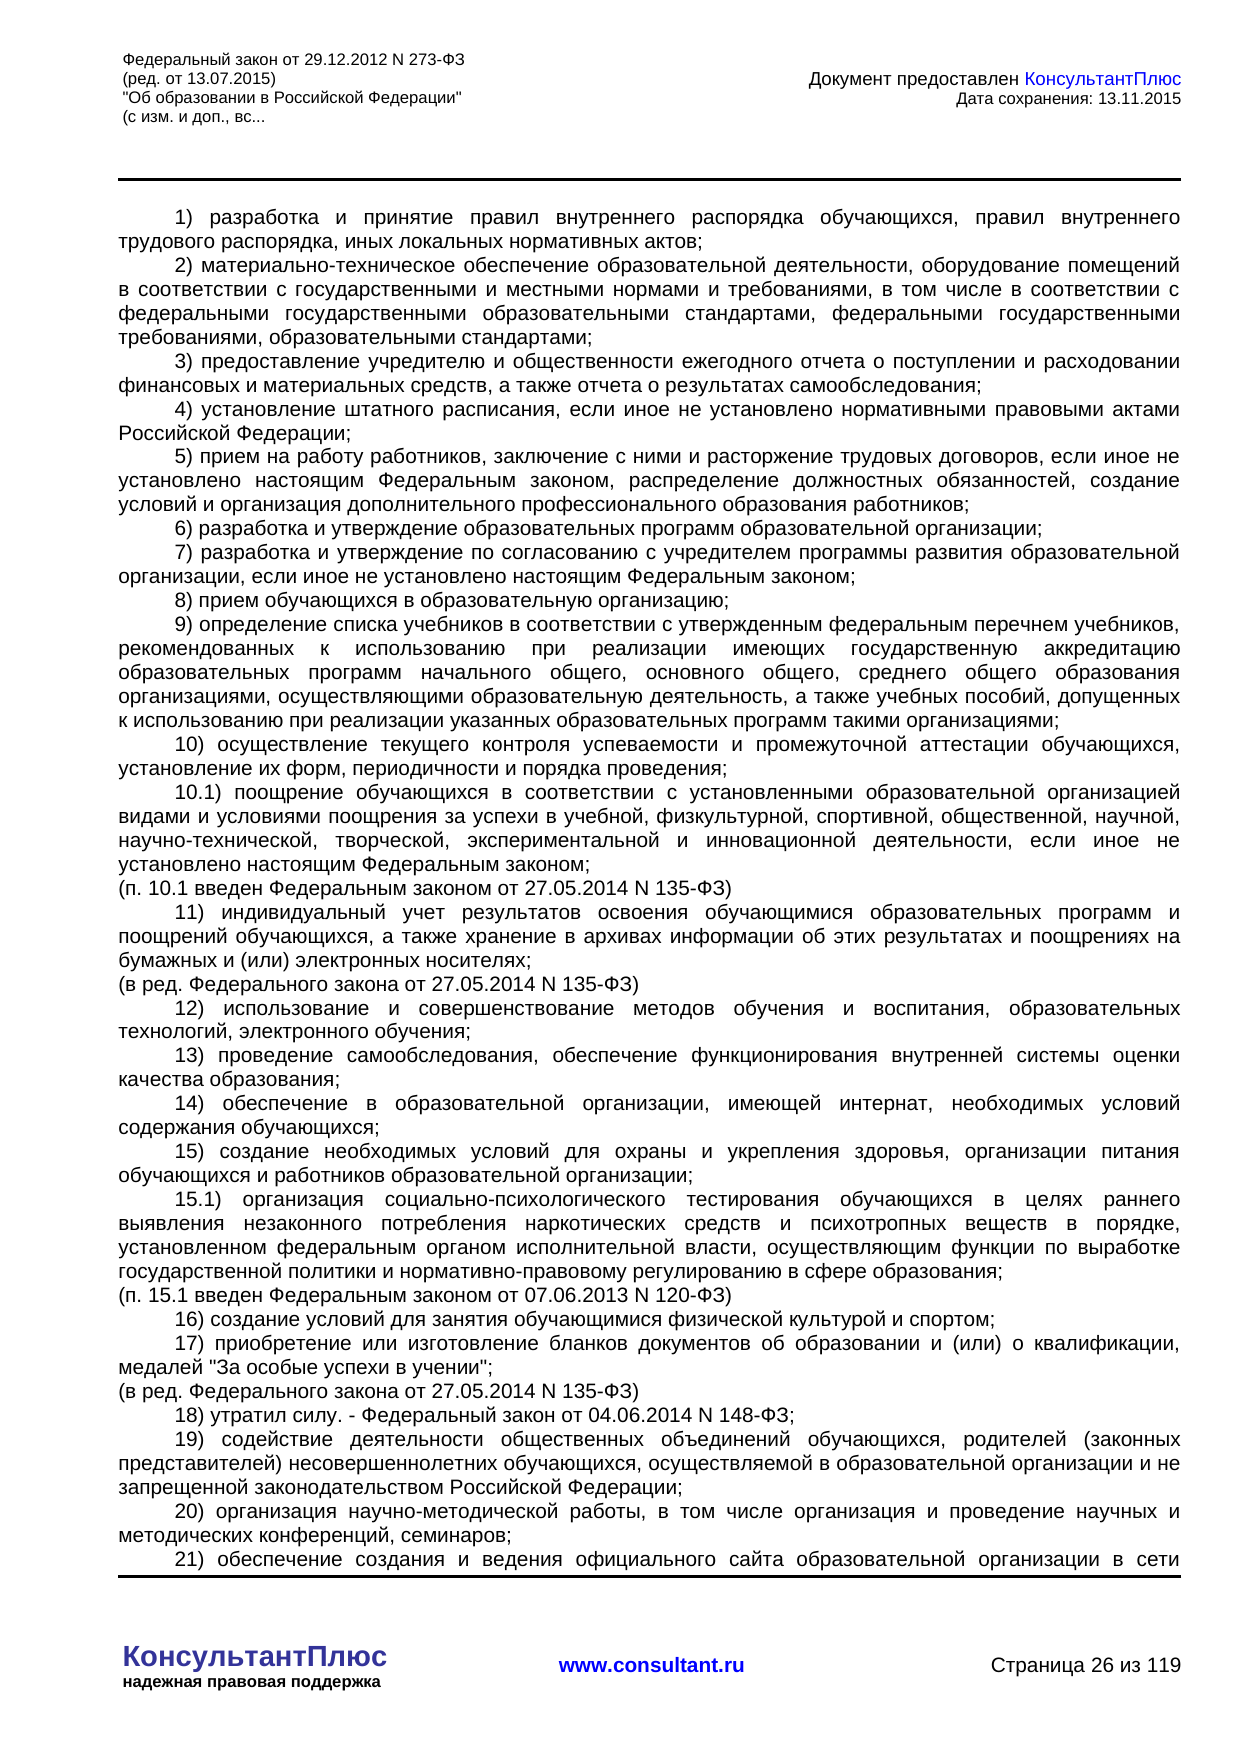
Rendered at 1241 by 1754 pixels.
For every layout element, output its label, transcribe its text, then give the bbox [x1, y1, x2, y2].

text 17) приобретение или изготовление бланков документов об образовании и (или) о квалификации, медалей "За особые успехи в учении"; [118, 1331, 1181, 1379]
text 5) прием на работу работников, заключение с ними и расторжение трудовых договоров, если иное не установлено настоящим Федеральным законом, распределение должностных обязанностей, создание условий и организация дополнительного профессионального образования работников; [118, 444, 1181, 516]
text 1) разработка и принятие правил внутреннего распорядка обучающихся, правил внутреннего трудового распорядка, иных локальных нормативных актов; [118, 205, 1181, 253]
text (в ред. Федерального закона от 27.05.2014 N 135-ФЗ) [118, 1379, 1181, 1403]
text 4) установление штатного расписания, если иное не установлено нормативными правовыми актами Российской Федерации; [118, 396, 1181, 444]
text 10) осуществление текущего контроля успеваемости и промежуточной аттестации обучающихся, установление их форм, периодичности и порядка проведения; [118, 732, 1181, 780]
text 19) содействие деятельности общественных объединений обучающихся, родителей (законных представителей) несовершеннолетних обучающихся, осуществляемой в образовательной организации и не запрещенной законодательством Российской Федерации; [118, 1427, 1181, 1498]
text 3) предоставление учредителю и общественности ежегодного отчета о поступлении и расходовании финансовых и материальных средств, а также отчета о результатах самообследования; [118, 348, 1181, 396]
text (п. 10.1 введен Федеральным законом от 27.05.2014 N 135-ФЗ) [118, 876, 1181, 899]
text 9) определение списка учебников в соответствии с утвержденным федеральным перечнем учебников, рекомендованных к использованию при реализации имеющих государственную аккредитацию образовательных программ начального общего, основного общего, среднего общего образования организациями, осуществляющими образовательную деятельность, а также учебных пособий, допущенных к использованию при реализации указанных образовательных программ такими организациями; [118, 612, 1181, 732]
text 20) организация научно-методической работы, в том числе организация и проведение научных и методических конференций, семинаров; [118, 1498, 1181, 1546]
text 2) материально-техническое обеспечение образовательной деятельности, оборудование помещений в соответствии с государственными и местными нормами и требованиями, в том числе в соответствии с федеральными государственными образовательными стандартами, федеральными государственными требованиями, образовательными стандартами; [118, 253, 1181, 348]
text (п. 15.1 введен Федеральным законом от 07.06.2013 N 120-ФЗ) [118, 1283, 1181, 1307]
text 6) разработка и утверждение образовательных программ образовательной организации; [118, 516, 1181, 540]
text 13) проведение самообследования, обеспечение функционирования внутренней системы оценки качества образования; [118, 1043, 1181, 1091]
text 15.1) организация социально-психологического тестирования обучающихся в целях раннего выявления незаконного потребления наркотических средств и психотропных веществ в порядке, установленном федеральным органом исполнительной власти, осуществляющим функции по выработке государственной политики и нормативно-правовому регулированию в сфере образования; [118, 1187, 1181, 1283]
text (в ред. Федерального закона от 27.05.2014 N 135-ФЗ) [118, 971, 1181, 995]
text 18) утратил силу. - Федеральный закон от 04.06.2014 N 148-ФЗ; [118, 1403, 1181, 1427]
text 8) прием обучающихся в образовательную организацию; [118, 588, 1181, 612]
text 16) создание условий для занятия обучающимися физической культурой и спортом; [118, 1307, 1181, 1331]
text 12) использование и совершенствование методов обучения и воспитания, образовательных технологий, электронного обучения; [118, 995, 1181, 1043]
text 7) разработка и утверждение по согласованию с учредителем программы развития образовательной организации, если иное не установлено настоящим Федеральным законом; [118, 540, 1181, 588]
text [118, 1546, 1181, 1570]
text 11) индивидуальный учет результатов освоения обучающимися образовательных программ и поощрений обучающихся, а также хранение в архивах информации об этих результатах и поощрениях на бумажных и (или) электронных носителях; [118, 899, 1181, 971]
text 14) обеспечение в образовательной организации, имеющей интернат, необходимых условий содержания обучающихся; [118, 1091, 1181, 1139]
text 10.1) поощрение обучающихся в соответствии с установленными образовательной организацией видами и условиями поощрения за успехи в учебной, физкультурной, спортивной, общественной, научной, научно-технической, творческой, экспериментальной и инновационной деятельности, если иное не установлено настоящим Федеральным законом; [118, 780, 1181, 876]
text 15) создание необходимых условий для охраны и укрепления здоровья, организации питания обучающихся и работников образовательной организации; [118, 1139, 1181, 1187]
